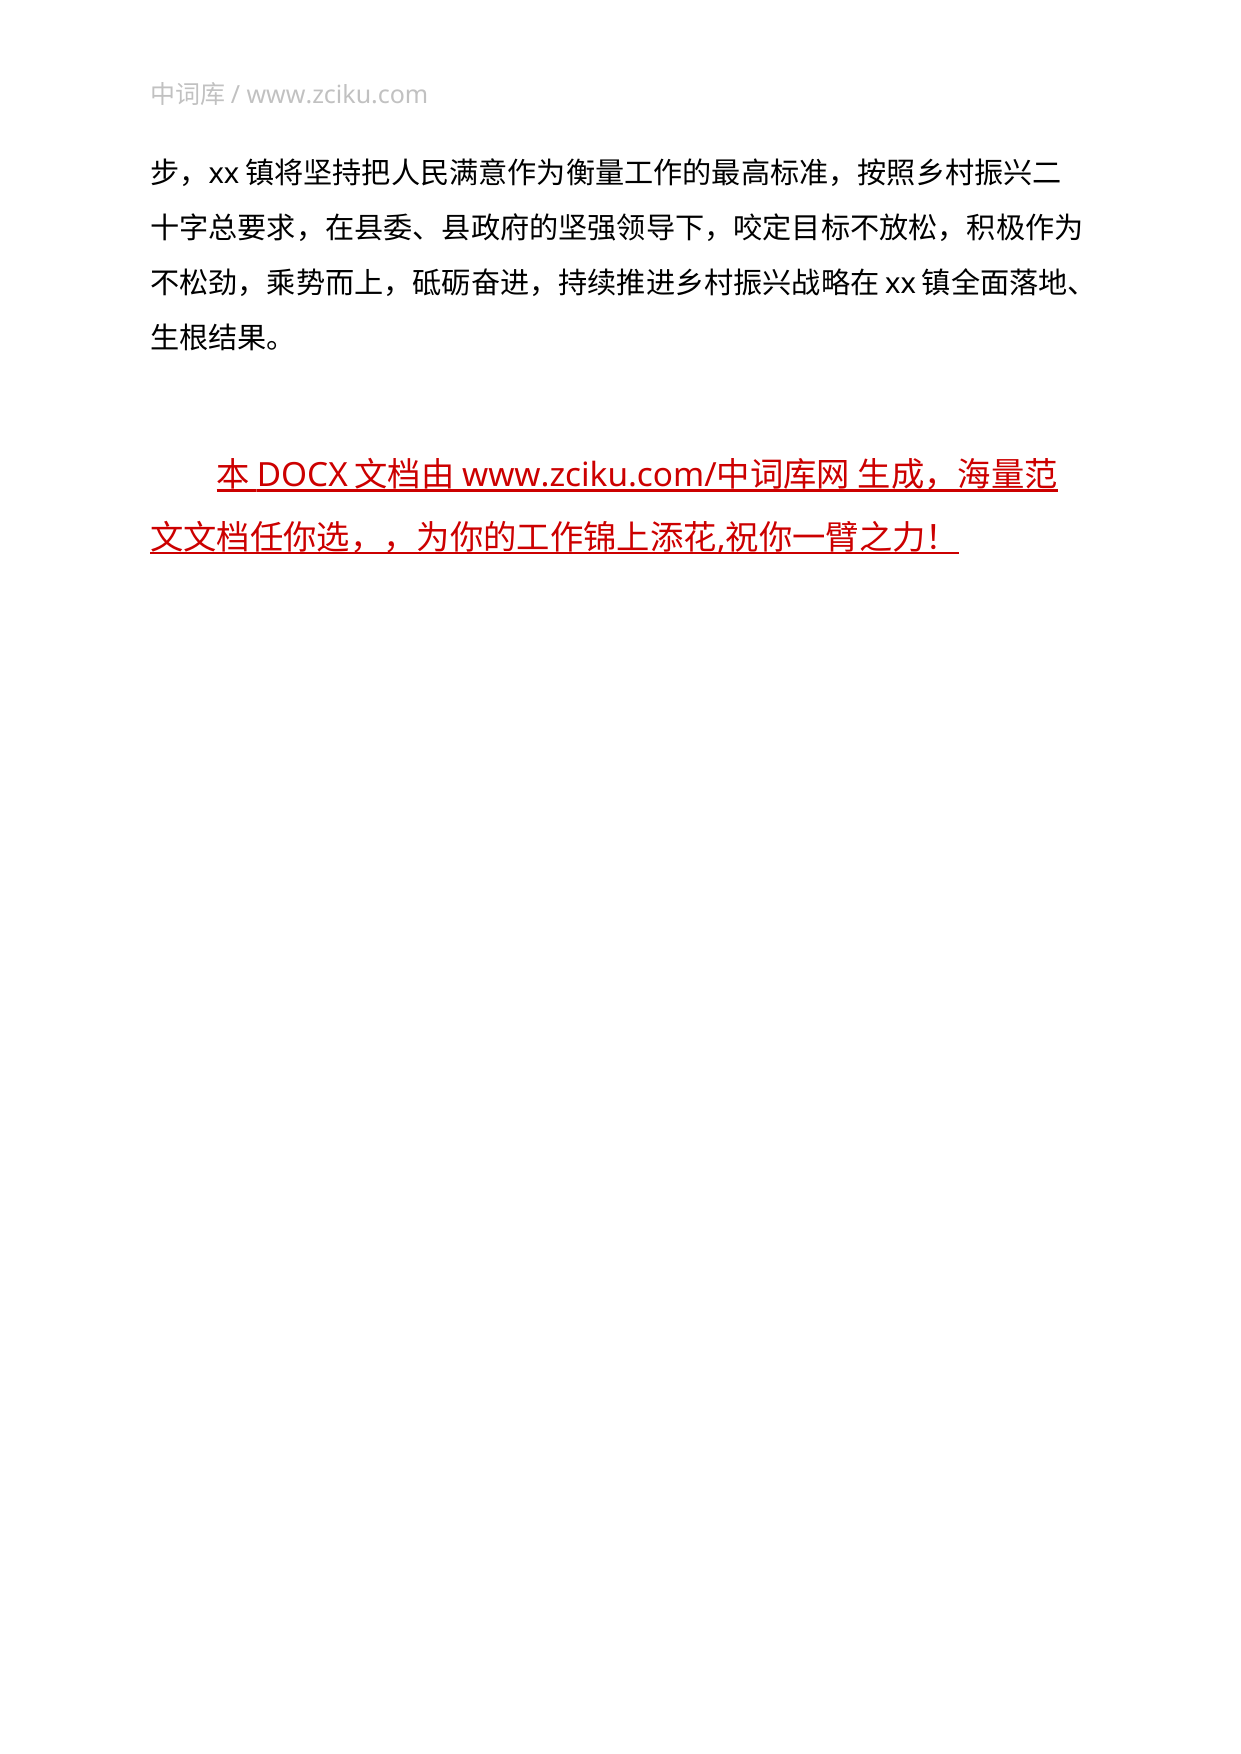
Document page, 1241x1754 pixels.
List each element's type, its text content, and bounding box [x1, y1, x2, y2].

text 本DOCX文档由 www.zciku.com/中词库网 生成，海量范文文档任你选，，为你的工作锦上添花,祝你一臂之力！ [150, 448, 1090, 559]
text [150, 150, 1090, 357]
